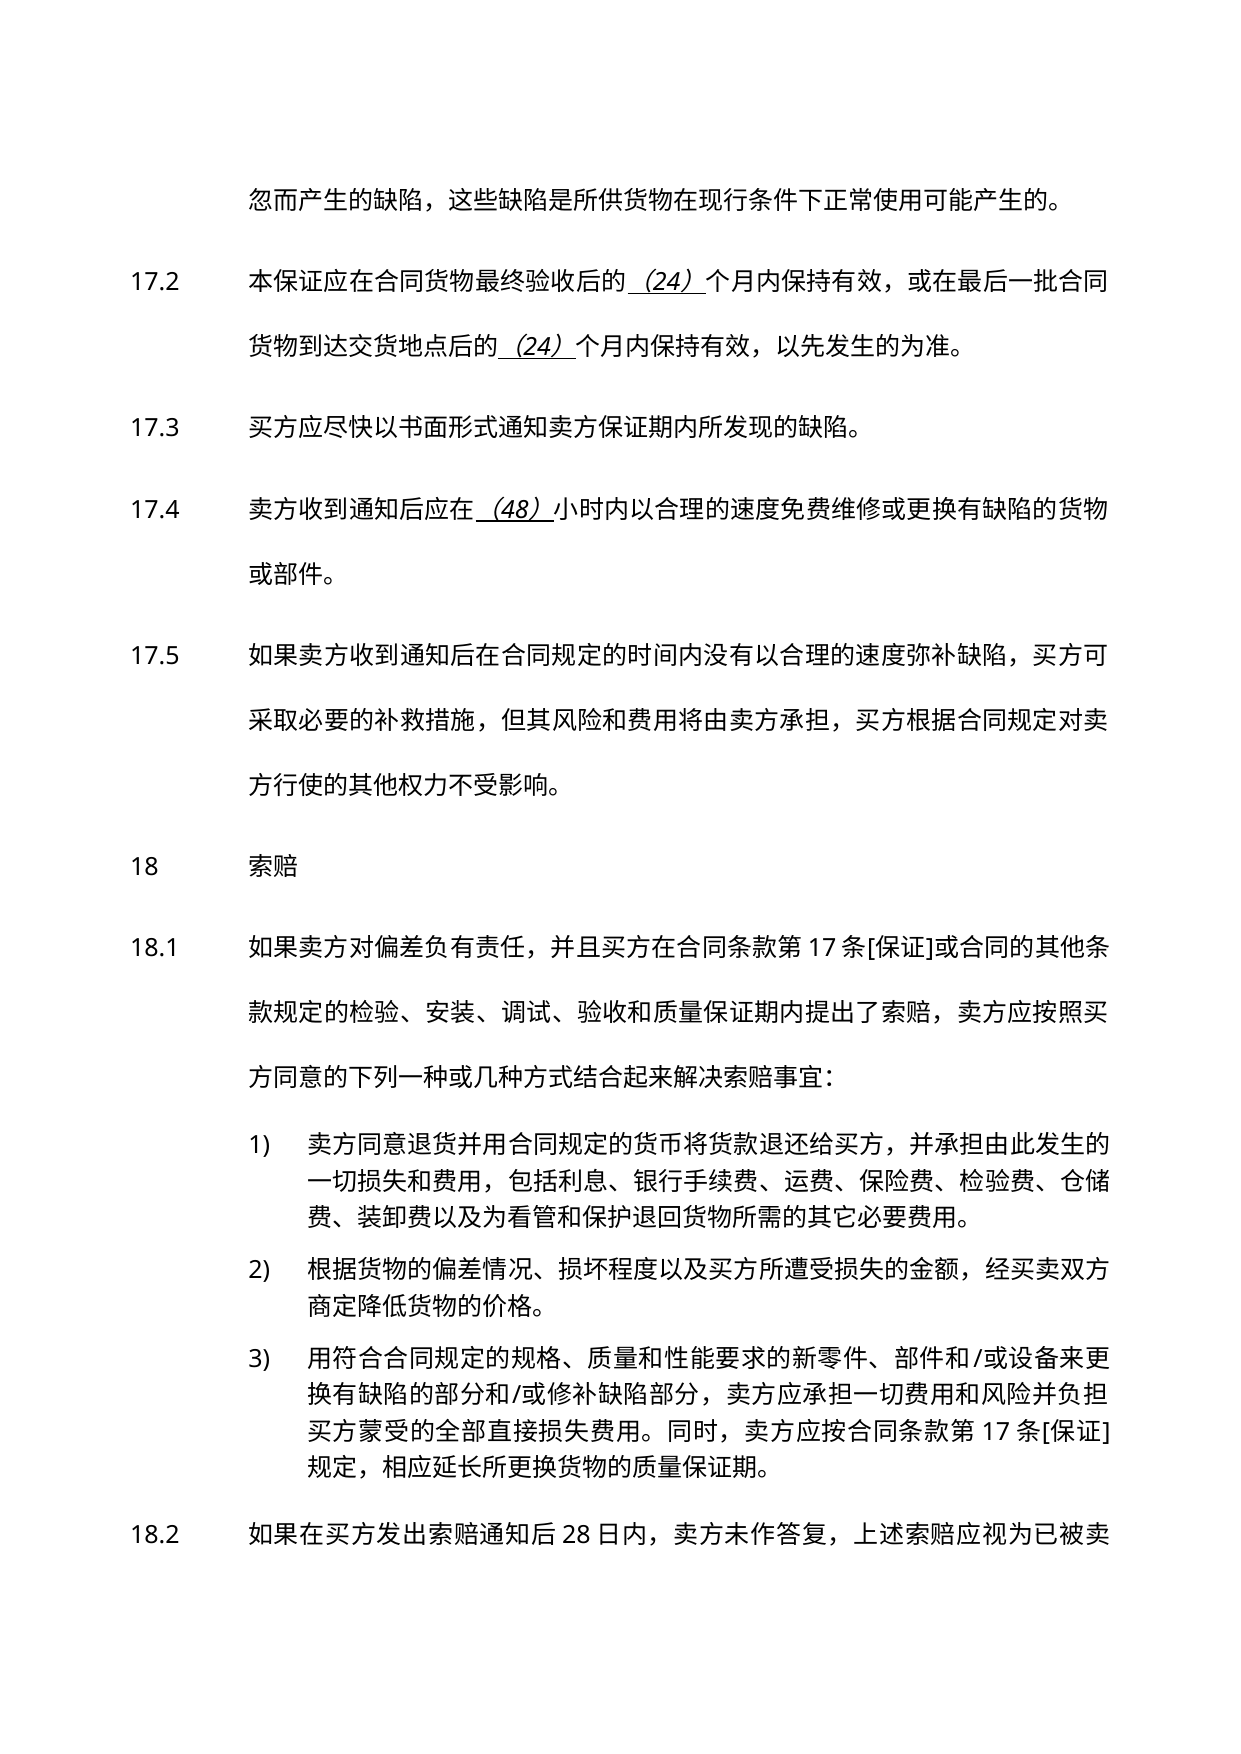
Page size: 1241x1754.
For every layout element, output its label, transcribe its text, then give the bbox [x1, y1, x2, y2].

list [130, 166, 1110, 231]
text 2) 根据货物的偏差情况、损坏程度以及买方所遭受损失的金额，经买卖双方商定降低货物的价格。 [248, 1250, 1110, 1322]
list 如果卖方收到通知后在合同规定的时间内没有以合理的速度弥补缺陷，买方可采取必要的补救措施，但其风险和费用将由卖方承担，买方根据合同规定对卖方行使的其他权力不受影响。 [130, 621, 1110, 816]
list 本保证应在合同货物最终验收后的（24）个月内保持有效，或在最后一批合同货物到达交货地点后的（24）个月内保持有效，以先发生的为准。 [130, 247, 1110, 377]
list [130, 1500, 1110, 1565]
list 如果卖方对偏差负有责任，并且买方在合同条款第17条[保证]或合同的其他条款规定的检验、安装、调试、验收和质量保证期内提出了索赔，卖方应按照买方同意的下列一种或几种方式结合起来解决索赔事宜： [130, 913, 1110, 1108]
text 3) 用符合合同规定的规格、质量和性能要求的新零件、部件和/或设备来更换有缺陷的部分和/或修补缺陷部分，卖方应承担一切费用和风险并负担买方蒙受的全部直接损失费用。同时，卖方应按合同条款第17条[保证]规定，相应延长所更换货物的质量保证期。 [248, 1338, 1110, 1483]
text 1) 卖方同意退货并用合同规定的货币将货款退还给买方，并承担由此发生的一切损失和费用，包括利息、银行手续费、运费、保险费、检验费、仓储费、装卸费以及为看管和保护退回货物所需的其它必要费用。 [248, 1125, 1110, 1233]
list 买方应尽快以书面形式通知卖方保证期内所发现的缺陷。 [130, 393, 1110, 458]
list 索赔 [130, 832, 1110, 897]
list 卖方收到通知后应在（48）小时内以合理的速度免费维修或更换有缺陷的货物或部件。 [130, 475, 1110, 605]
